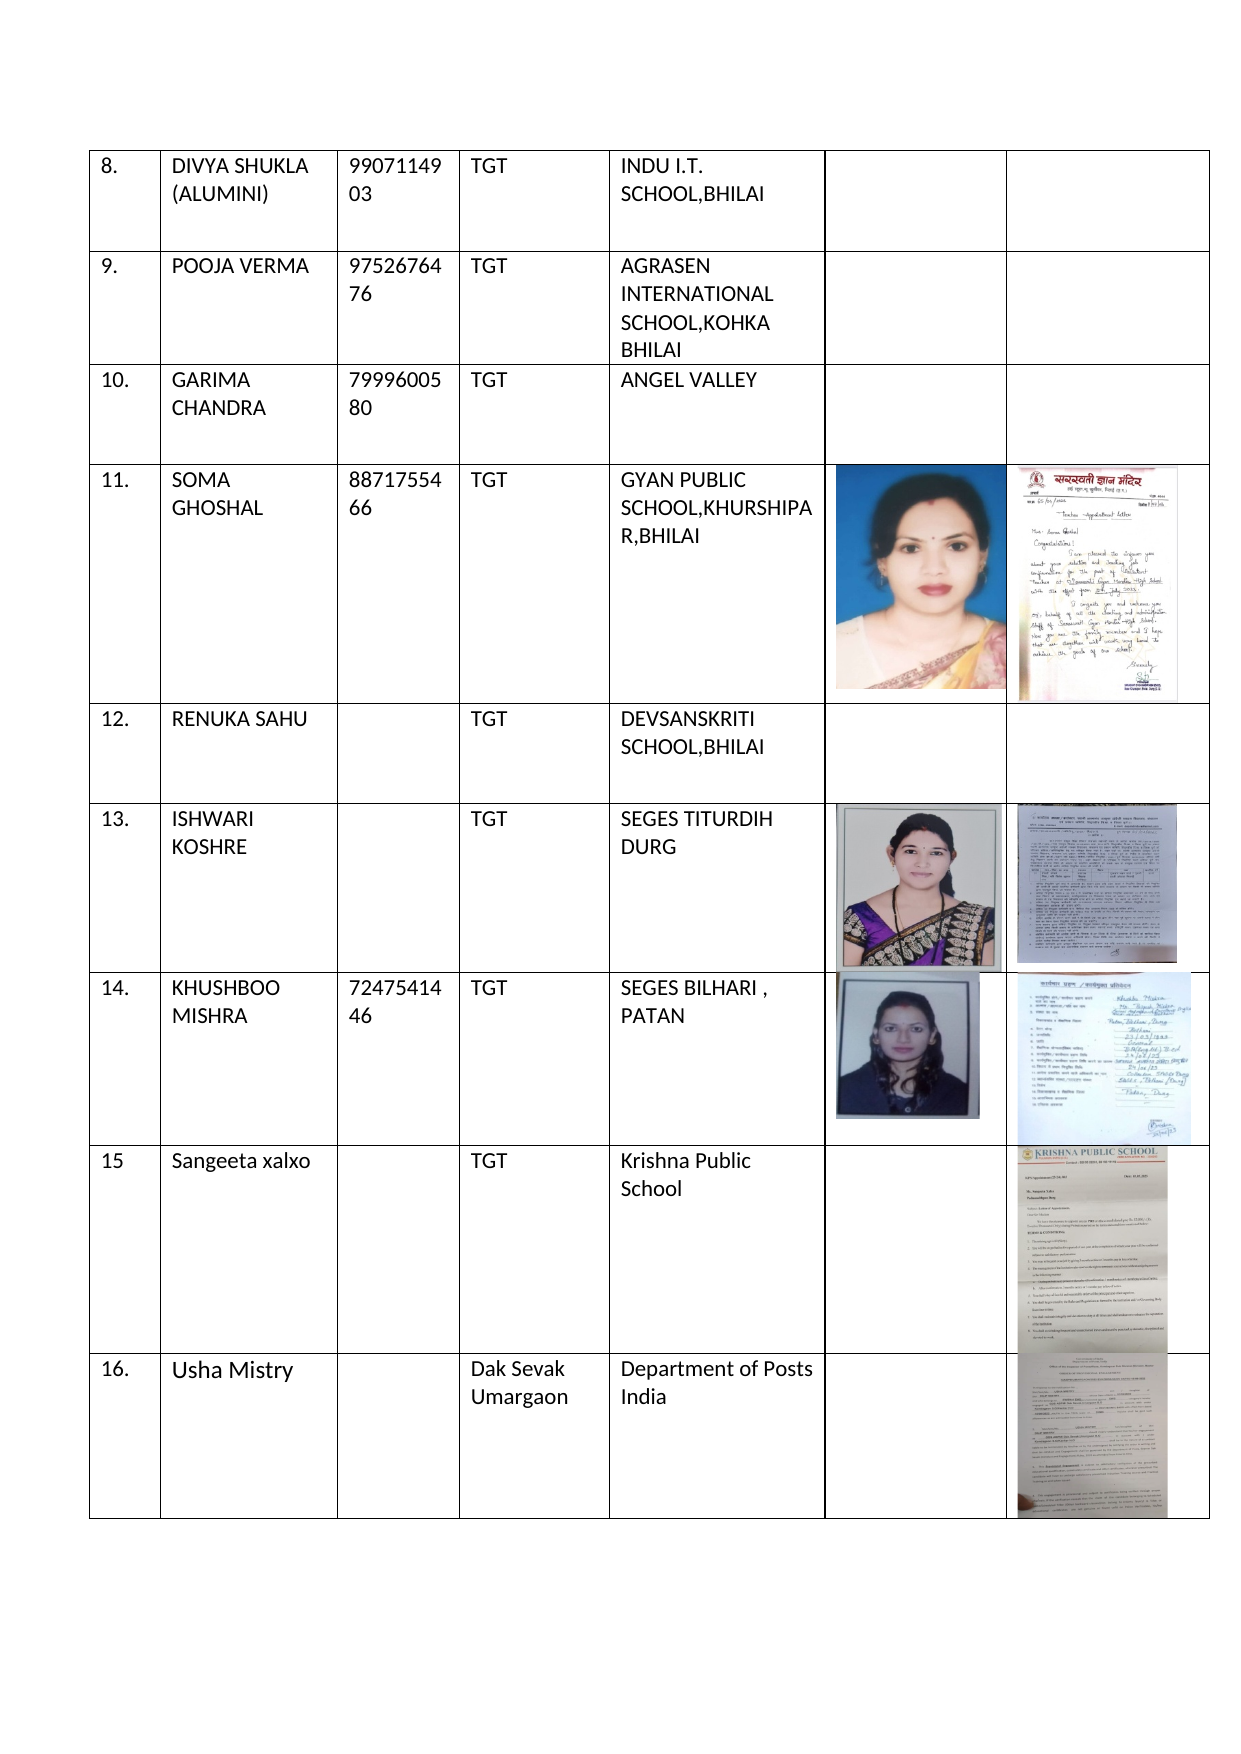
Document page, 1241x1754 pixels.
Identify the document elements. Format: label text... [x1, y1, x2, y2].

table_cell 9907114903 [338, 151, 459, 251]
table_cell [1191, 973, 1209, 1145]
table_cell TGT [460, 973, 609, 1145]
table_cell GYAN PUBLIC SCHOOL,KHURSHIPAR,BHILAI [610, 465, 824, 703]
picture [1017, 1146, 1168, 1353]
picture [1017, 465, 1178, 703]
table_cell Sangeeta xalxo [161, 1146, 337, 1353]
table_cell 7999600580 [338, 365, 459, 464]
table_cell [826, 973, 1006, 1145]
table_cell AGRASEN INTERNATIONAL SCHOOL,KOHKA BHILAI [610, 252, 824, 364]
table_cell 15 [90, 1146, 160, 1353]
table_cell [1007, 1146, 1017, 1353]
table_cell [826, 1354, 1006, 1518]
table_cell [338, 1354, 459, 1518]
table_cell [1007, 973, 1017, 1145]
table_cell TGT [460, 365, 609, 464]
table_cell POOJA VERMA [161, 252, 337, 364]
table_cell DIVYA SHUKLA (ALUMINI) [161, 151, 337, 251]
table_cell [338, 704, 459, 803]
table_cell [826, 465, 1006, 703]
table_cell 7247541446 [338, 973, 459, 1145]
table_cell [1007, 704, 1209, 803]
table_cell [1007, 151, 1209, 251]
table_cell [1168, 1354, 1209, 1518]
table_cell 12. [90, 704, 160, 803]
table_cell ANGEL VALLEY [610, 365, 824, 464]
table_cell 8871755466 [338, 465, 459, 703]
table_cell ISHWARI KOSHRE [161, 804, 337, 972]
table_cell 9752676476 [338, 252, 459, 364]
picture [836, 465, 1007, 689]
table_cell [826, 804, 836, 972]
table_cell 16. [90, 1354, 160, 1518]
table_cell TGT [460, 704, 609, 803]
table_cell [1007, 804, 1209, 972]
table_cell SOMA GHOSHAL [161, 465, 337, 703]
table_cell SEGES TITURDIH DURG [610, 804, 824, 972]
table_cell KHUSHBOO MISHRA [161, 973, 337, 1145]
table_cell [1007, 465, 1017, 703]
table_cell Krishna Public School [610, 1146, 824, 1353]
table_cell DEVSANSKRITI SCHOOL,BHILAI [610, 704, 824, 803]
table_cell [1007, 365, 1209, 464]
table_cell [826, 704, 1006, 803]
table_cell INDU I.T. SCHOOL,BHILAI [610, 151, 824, 251]
table_cell [826, 365, 1006, 464]
table_cell TGT [460, 804, 609, 972]
table_cell [338, 1146, 459, 1353]
table_cell 10. [90, 365, 160, 464]
table_cell TGT [460, 151, 609, 251]
table_cell [1007, 1354, 1017, 1518]
table_cell 11. [90, 465, 160, 703]
table_cell SEGES BILHARI , PATAN [610, 973, 824, 1145]
table_cell GARIMA CHANDRA [161, 365, 337, 464]
table_cell [1002, 804, 1006, 972]
table_cell [826, 151, 1006, 251]
table_cell [826, 252, 1006, 364]
table_cell 13. [90, 804, 160, 972]
table_cell 9. [90, 252, 160, 364]
table_cell TGT [460, 465, 609, 703]
table_cell [1168, 1146, 1209, 1353]
table_cell [826, 1146, 1006, 1353]
table_cell Dak Sevak Umargaon [460, 1354, 609, 1518]
table_cell 8. [90, 151, 160, 251]
table_cell TGT [460, 252, 609, 364]
table_cell Usha Mistry [161, 1354, 337, 1518]
table_cell 14. [90, 973, 160, 1145]
picture [1017, 972, 1191, 1145]
picture [1017, 804, 1177, 963]
table_cell [1007, 252, 1209, 364]
table_cell TGT [460, 1146, 609, 1353]
table_cell RENUKA SAHU [161, 704, 337, 803]
table_cell Department of Posts India [610, 1354, 824, 1518]
table_cell [1178, 465, 1209, 703]
table_cell [338, 804, 459, 972]
picture [836, 804, 1002, 1119]
